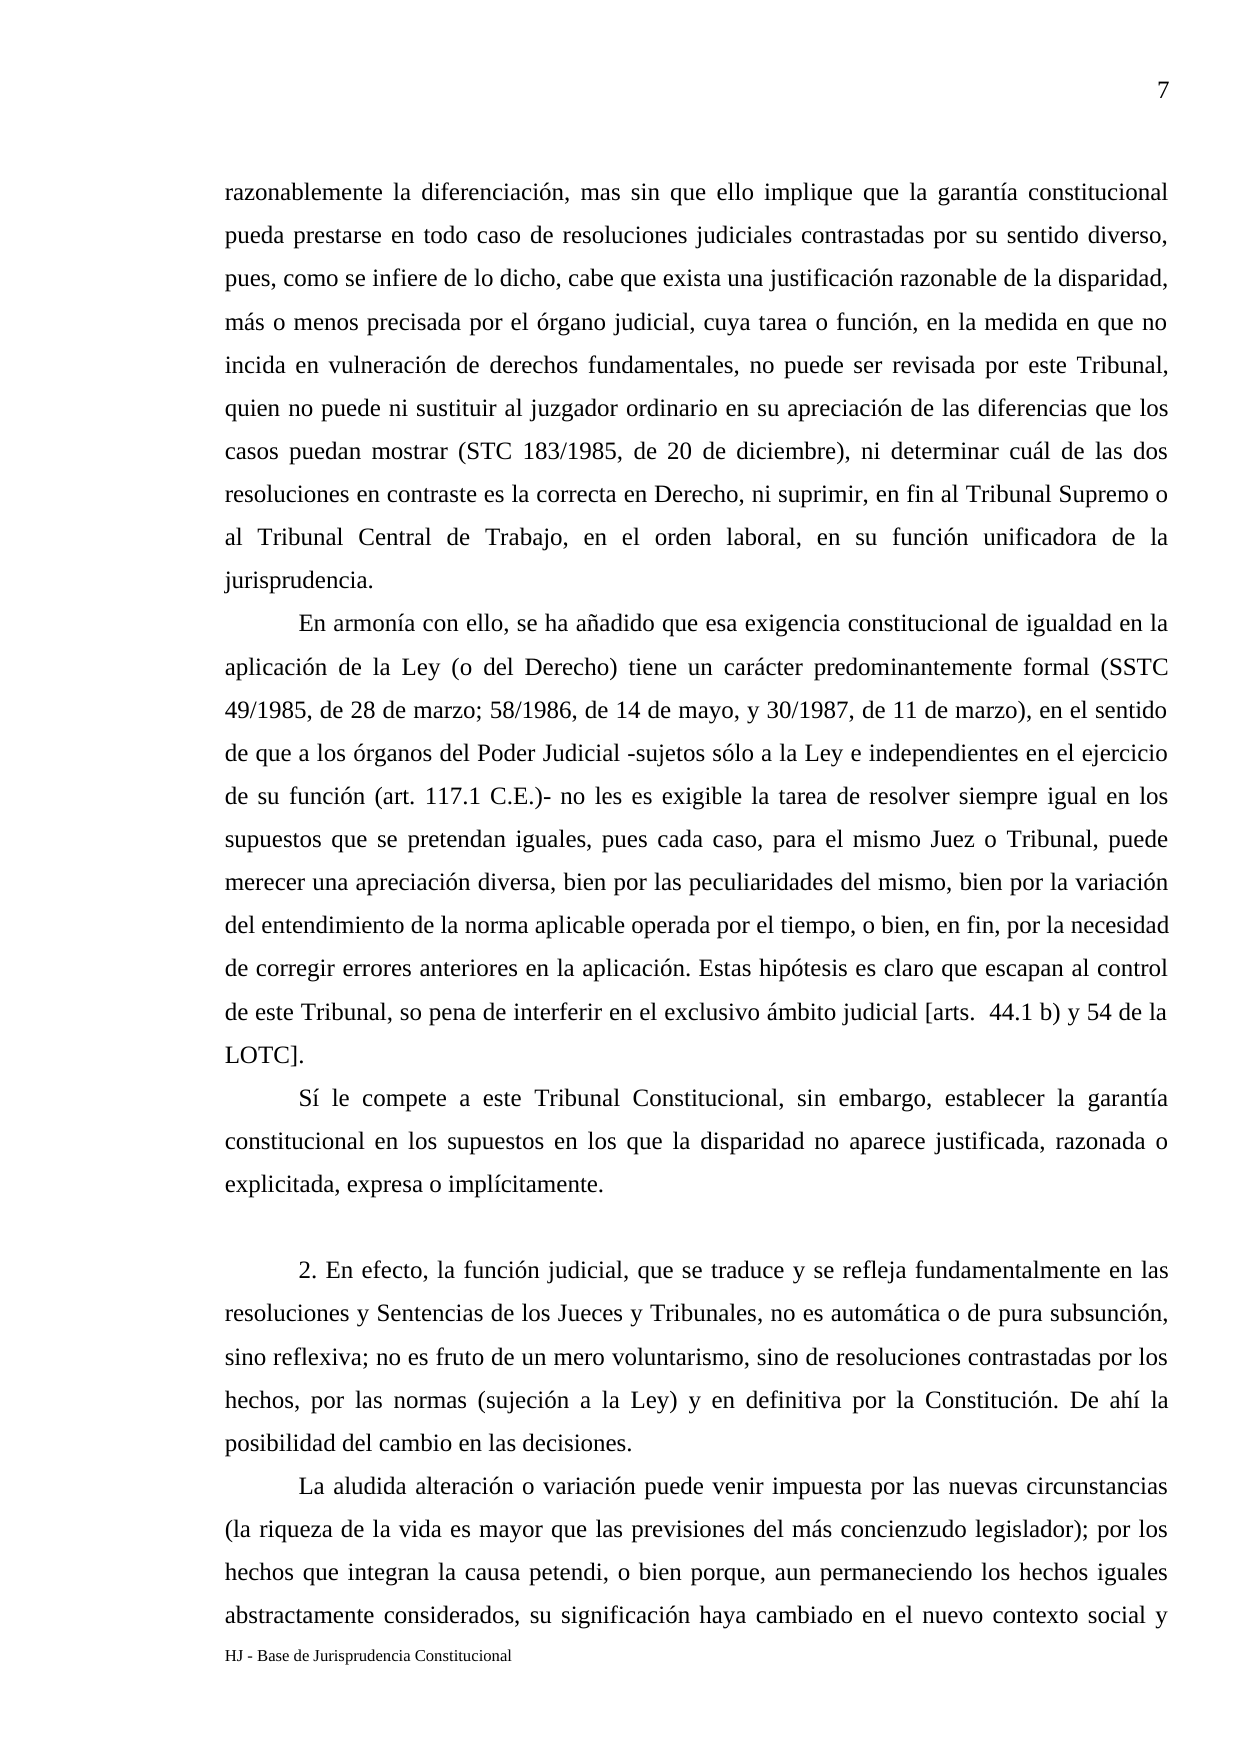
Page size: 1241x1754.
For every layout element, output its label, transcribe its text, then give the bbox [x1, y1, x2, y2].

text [224, 177, 1169, 594]
text Sí le compete a este Tribunal Constitucional, sin embargo, establecer la garantía constitucional en los supuestos en los que la disparidad no aparece justificada, razonada o explicitada, expresa o implícitamente. [224, 1083, 1169, 1198]
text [224, 1471, 1169, 1629]
text 2. En efecto, la función judicial, que se traduce y se refleja fundamentalmente en las resoluciones y Sentencias de los Jueces y Tribunales, no es automática o de pura subsunción, sino reflexiva; no es fruto de un mero voluntarismo, sino de resoluciones contrastadas por los hechos, por las normas (sujeción a la Ley) y en definitiva por la Constitución. De ahí la posibilidad del cambio en las decisiones. [224, 1255, 1169, 1457]
text En armonía con ello, se ha añadido que esa exigencia constitucional de igualdad en la aplicación de la Ley (o del Derecho) tiene un carácter predominantemente formal (SSTC 49/1985, de 28 de marzo; 58/1986, de 14 de mayo, y 30/1987, de 11 de marzo), en el sentido de que a los órganos del Poder Judicial -sujetos sólo a la Ley e independientes en el ejercicio de su función (art. 117.1 C.E.)- no les es exigible la tarea de resolver siempre igual en los supuestos que se pretendan iguales, pues cada caso, para el mismo Juez o Tribunal, puede merecer una apreciación diversa, bien por las peculiaridades del mismo, bien por la variación del entendimiento de la norma aplicable operada por el tiempo, o bien, en fin, por la necesidad de corregir errores anteriores en la aplicación. Estas hipótesis es claro que escapan al control de este Tribunal, so pena de interferir en el exclusivo ámbito judicial [arts. 44.1 b) y 54 de la LOTC]. [224, 608, 1169, 1068]
